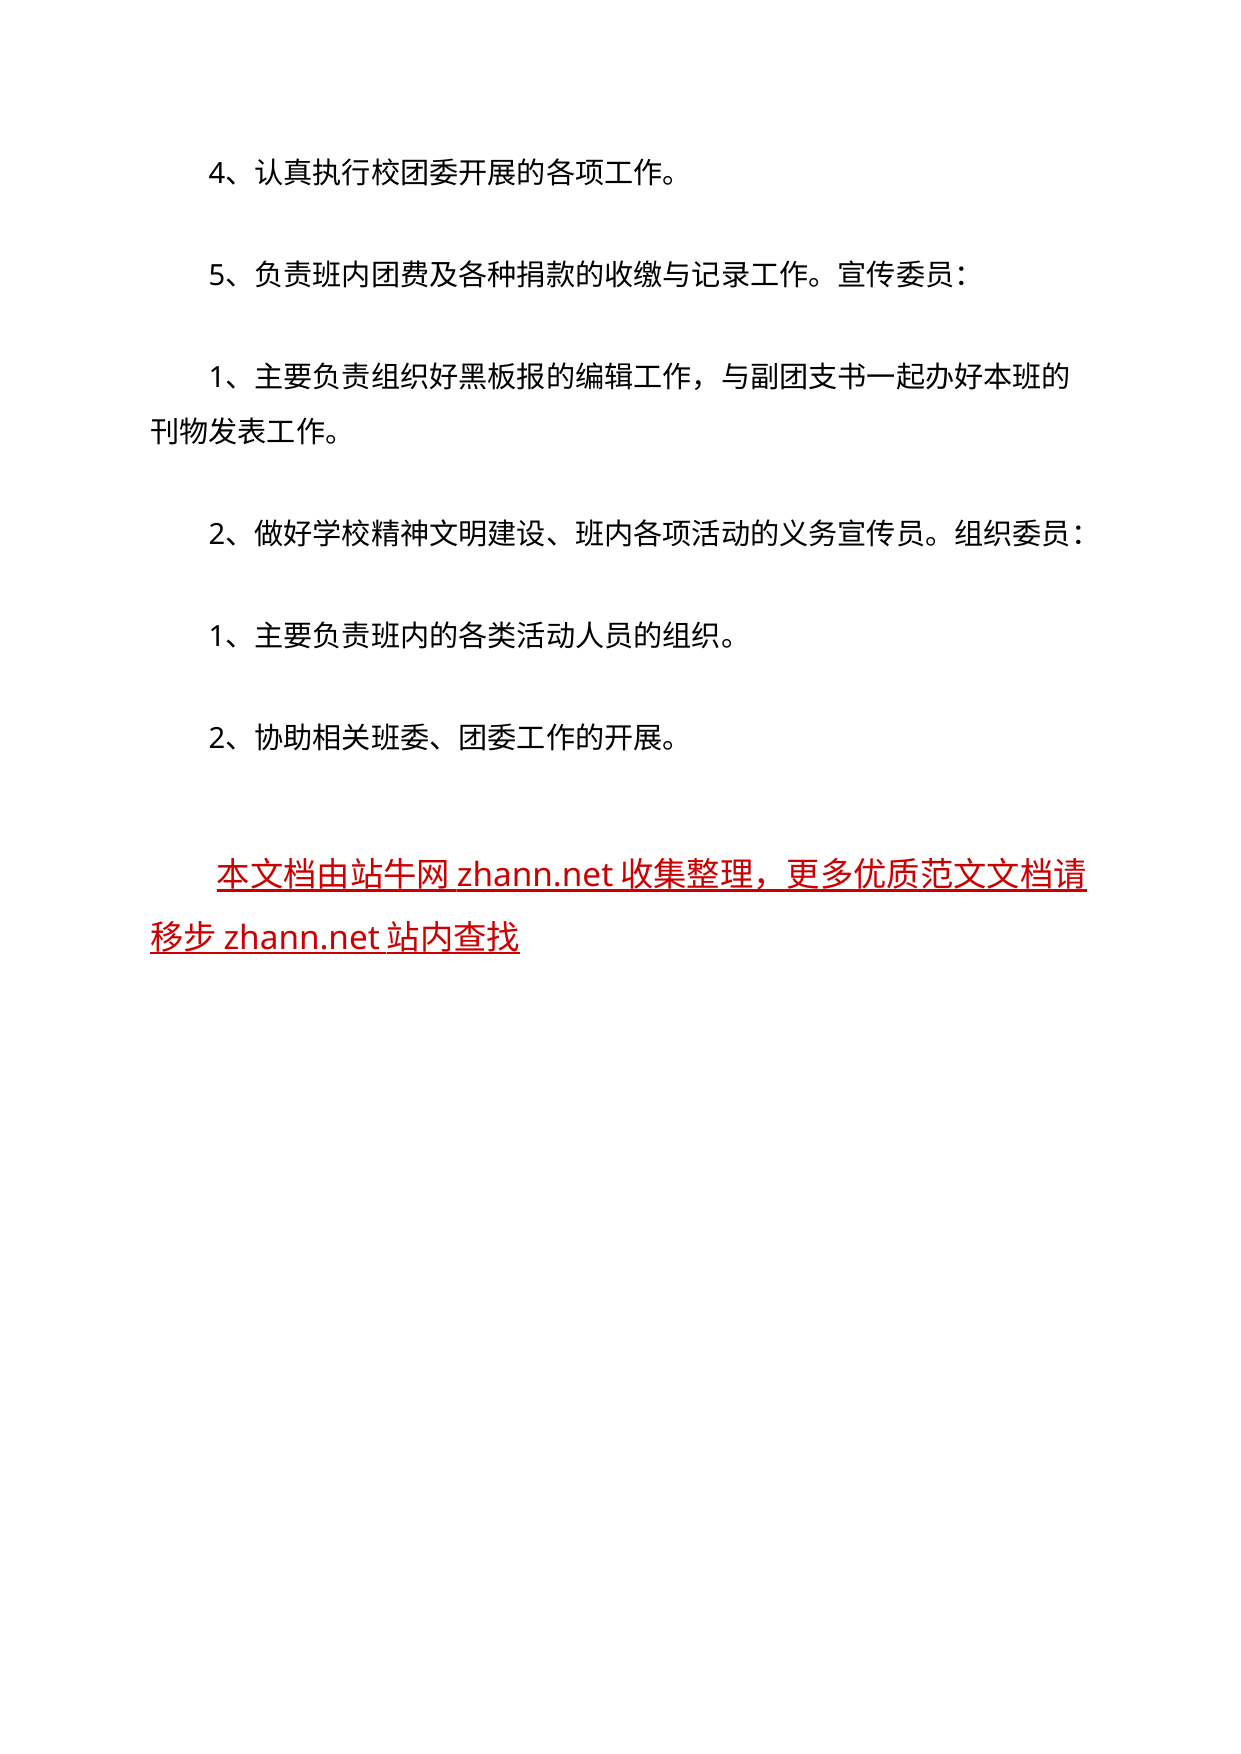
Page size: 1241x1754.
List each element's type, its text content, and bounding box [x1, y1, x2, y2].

text 2、协助相关班委、团委工作的开展。 [150, 715, 1090, 757]
text 5、负责班内团费及各种捐款的收缴与记录工作。宣传委员： [150, 252, 1090, 294]
text 1、主要负责组织好黑板报的编辑工作，与副团支书一起办好本班的刊物发表工作。 [150, 354, 1090, 451]
text 2、做好学校精神文明建设、班内各项活动的义务宣传员。组织委员： [150, 511, 1090, 553]
text 1、主要负责班内的各类活动人员的组织。 [150, 613, 1090, 655]
text 本文档由站牛网zhann.net收集整理，更多优质范文文档请移步zhann.net站内查找 [150, 848, 1090, 959]
text 4、认真执行校团委开展的各项工作。 [150, 150, 1090, 192]
